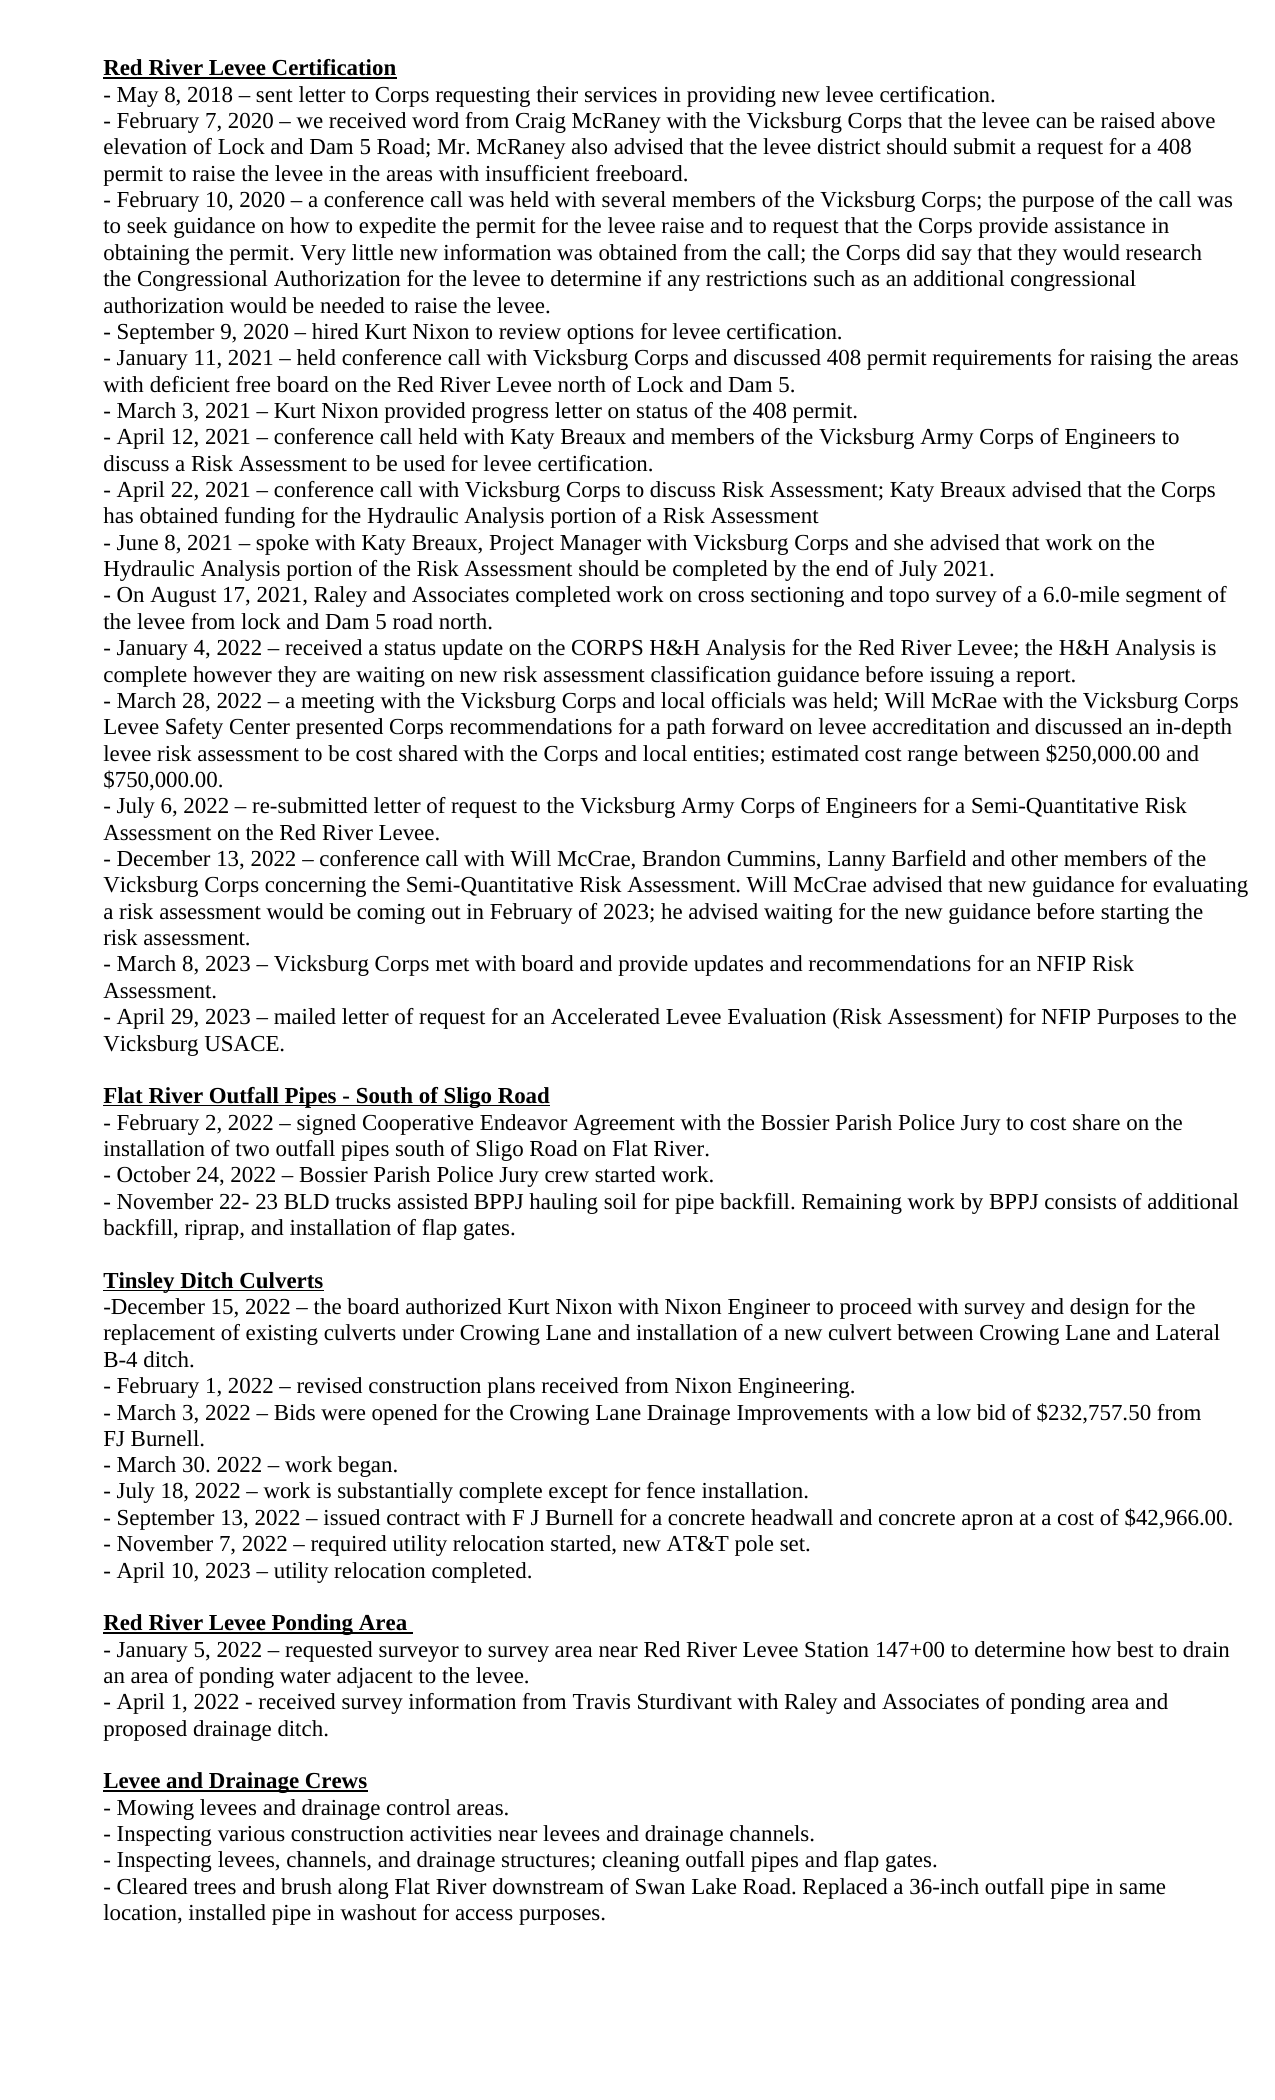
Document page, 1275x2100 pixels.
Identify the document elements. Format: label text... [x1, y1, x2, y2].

text has obtained funding for the Hydraulic Analysis portion of a Risk Assessment [103, 502, 1256, 529]
text - March 30. 2022 – work began. [103, 1451, 1256, 1478]
text - April 22, 2021 – conference call with Vicksburg Corps to discuss Risk Assessment; Katy Breaux advised that the Corps [103, 476, 1256, 502]
text Hydraulic Analysis portion of the Risk Assessment should be completed by the end of July 2021. [103, 555, 1256, 582]
text - May 8, 2018 – sent letter to Corps requesting their services in providing new levee certification. [103, 81, 1256, 107]
text - March 8, 2023 – Vicksburg Corps met with board and provide updates and recommendations for an NFIP Risk [103, 951, 1256, 977]
text FJ Burnell. [103, 1425, 1256, 1451]
text - Mowing levees and drainage control areas. [103, 1794, 1256, 1820]
text - September 9, 2020 – hired Kurt Nixon to review options for levee certification. [103, 318, 1256, 344]
text - February 10, 2020 – a conference call was held with several members of the Vicksburg Corps; the purpose of the call was to seek guidance on how to expedite the permit for the levee raise and to request that the Corps provide assistance in obtaining the permit. Very little new information was obtained from the call; the Corps did say that they would research [103, 186, 1256, 265]
text Red River Levee Ponding Area [103, 1609, 1256, 1636]
text discuss a Risk Assessment to be used for levee certification. [103, 450, 1256, 476]
text permit to raise the levee in the areas with insufficient freeboard. [103, 160, 1256, 186]
text Assessment. [103, 977, 1256, 1003]
text Flat River Outfall Pipes - South of Sligo Road [103, 1082, 1256, 1109]
text - April 10, 2023 – utility relocation completed. [103, 1557, 1256, 1583]
text - April 12, 2021 – conference call held with Katy Breaux and members of the Vicksburg Army Corps of Engineers to [103, 423, 1256, 450]
text risk assessment. [103, 924, 1256, 951]
text - Inspecting levees, channels, and drainage structures; cleaning outfall pipes and flap gates. [103, 1847, 1256, 1873]
text elevation of Lock and Dam 5 Road; Mr. McRaney also advised that the levee district should submit a request for a 408 [103, 133, 1256, 160]
text - January 4, 2022 – received a status update on the CORPS H&H Analysis for the Red River Levee; the H&H Analysis is complete however they are waiting on new risk assessment classification guidance before issuing a report. [103, 634, 1256, 687]
text Tinsley Ditch Culverts [103, 1267, 1256, 1293]
text - December 13, 2022 – conference call with Will McCrae, Brandon Cummins, Lanny Barfield and other members of the Vicksburg Corps concerning the Semi-Quantitative Risk Assessment. Will McCrae advised that new guidance for evaluating a risk assessment would be coming out in February of 2023; he advised waiting for the new guidance before starting the [103, 845, 1256, 924]
text - January 5, 2022 – requested surveyor to survey area near Red River Levee Station 147+00 to determine how best to drain an area of ponding water adjacent to the levee. [103, 1636, 1256, 1688]
text - March 3, 2021 – Kurt Nixon provided progress letter on status of the 408 permit. [103, 397, 1256, 423]
text - July 6, 2022 – re-submitted letter of request to the Vicksburg Army Corps of Engineers for a Semi-Quantitative Risk Assessment on the Red River Levee. [103, 792, 1256, 845]
text the Congressional Authorization for the levee to determine if any restrictions such as an additional congressional authorization would be needed to raise the levee. [103, 265, 1256, 318]
text Levee and Drainage Crews [103, 1767, 1256, 1794]
text B-4 ditch. [103, 1346, 1256, 1372]
text - On August 17, 2021, Raley and Associates completed work on cross sectioning and topo survey of a 6.0-mile segment of the levee from lock and Dam 5 road north. [103, 582, 1256, 634]
text - February 2, 2022 – signed Cooperative Endeavor Agreement with the Bossier Parish Police Jury to cost share on the installation of two outfall pipes south of Sligo Road on Flat River. [103, 1109, 1256, 1161]
text - March 3, 2022 – Bids were opened for the Crowing Lane Drainage Improvements with a low bid of $232,757.50 from [103, 1398, 1256, 1425]
text - November 22- 23 BLD trucks assisted BPPJ hauling soil for pipe backfill. Remaining work by BPPJ consists of additional backfill, riprap, and installation of flap gates. [103, 1188, 1256, 1240]
text -December 15, 2022 – the board authorized Kurt Nixon with Nixon Engineer to proceed with survey and design for the replacement of existing culverts under Crowing Lane and installation of a new culvert between Crowing Lane and Lateral [103, 1293, 1256, 1346]
text - January 11, 2021 – held conference call with Vicksburg Corps and discussed 408 permit requirements for raising the areas with deficient free board on the Red River Levee north of Lock and Dam 5. [103, 344, 1256, 397]
text - Cleared trees and brush along Flat River downstream of Swan Lake Road. Replaced a 36-inch outfall pipe in same location, installed pipe in washout for access purposes. [103, 1873, 1256, 1926]
text - February 7, 2020 – we received word from Craig McRaney with the Vicksburg Corps that the levee can be raised above [103, 107, 1256, 133]
text - April 1, 2022 - received survey information from Travis Sturdivant with Raley and Associates of ponding area and proposed drainage ditch. [103, 1688, 1256, 1741]
text - February 1, 2022 – revised construction plans received from Nixon Engineering. [103, 1372, 1256, 1398]
text - April 29, 2023 – mailed letter of request for an Accelerated Levee Evaluation (Risk Assessment) for NFIP Purposes to the Vicksburg USACE. [103, 1003, 1256, 1056]
text - June 8, 2021 – spoke with Katy Breaux, Project Manager with Vicksburg Corps and she advised that work on the [103, 529, 1256, 555]
text - Inspecting various construction activities near levees and drainage channels. [103, 1820, 1256, 1847]
text - November 7, 2022 – required utility relocation started, new AT&T pole set. [103, 1530, 1256, 1557]
text - October 24, 2022 – Bossier Parish Police Jury crew started work. [103, 1161, 1256, 1188]
text Red River Levee Certification [103, 54, 1256, 81]
text - March 28, 2022 – a meeting with the Vicksburg Corps and local officials was held; Will McRae with the Vicksburg Corps Levee Safety Center presented Corps recommendations for a path forward on levee accreditation and discussed an in-depth levee risk assessment to be cost shared with the Corps and local entities; estimated cost range between $250,000.00 and $750,000.00. [103, 687, 1256, 792]
text - July 18, 2022 – work is substantially complete except for fence installation. [103, 1478, 1256, 1504]
text - September 13, 2022 – issued contract with F J Burnell for a concrete headwall and concrete apron at a cost of $42,966.00. [103, 1504, 1256, 1530]
